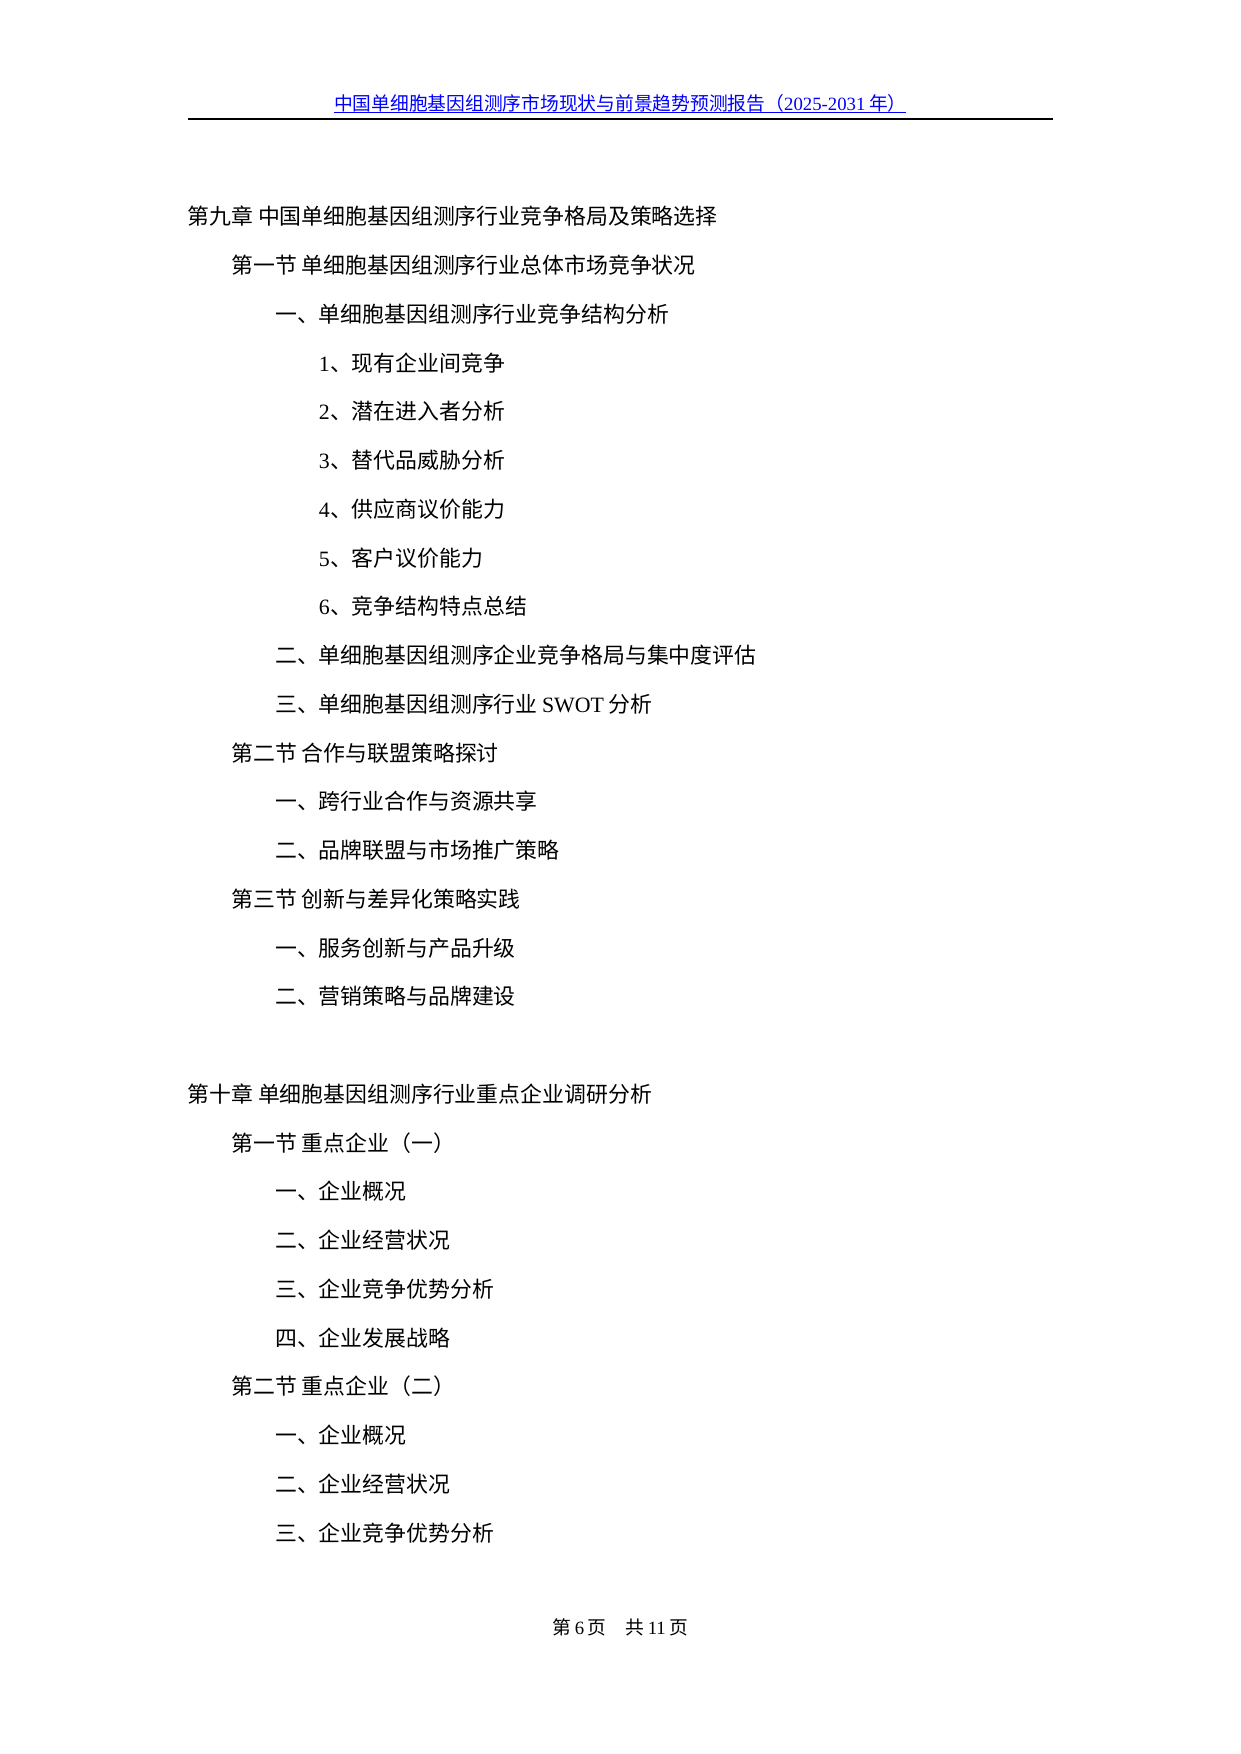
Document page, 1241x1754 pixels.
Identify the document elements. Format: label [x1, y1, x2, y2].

text [187, 150, 1053, 1548]
